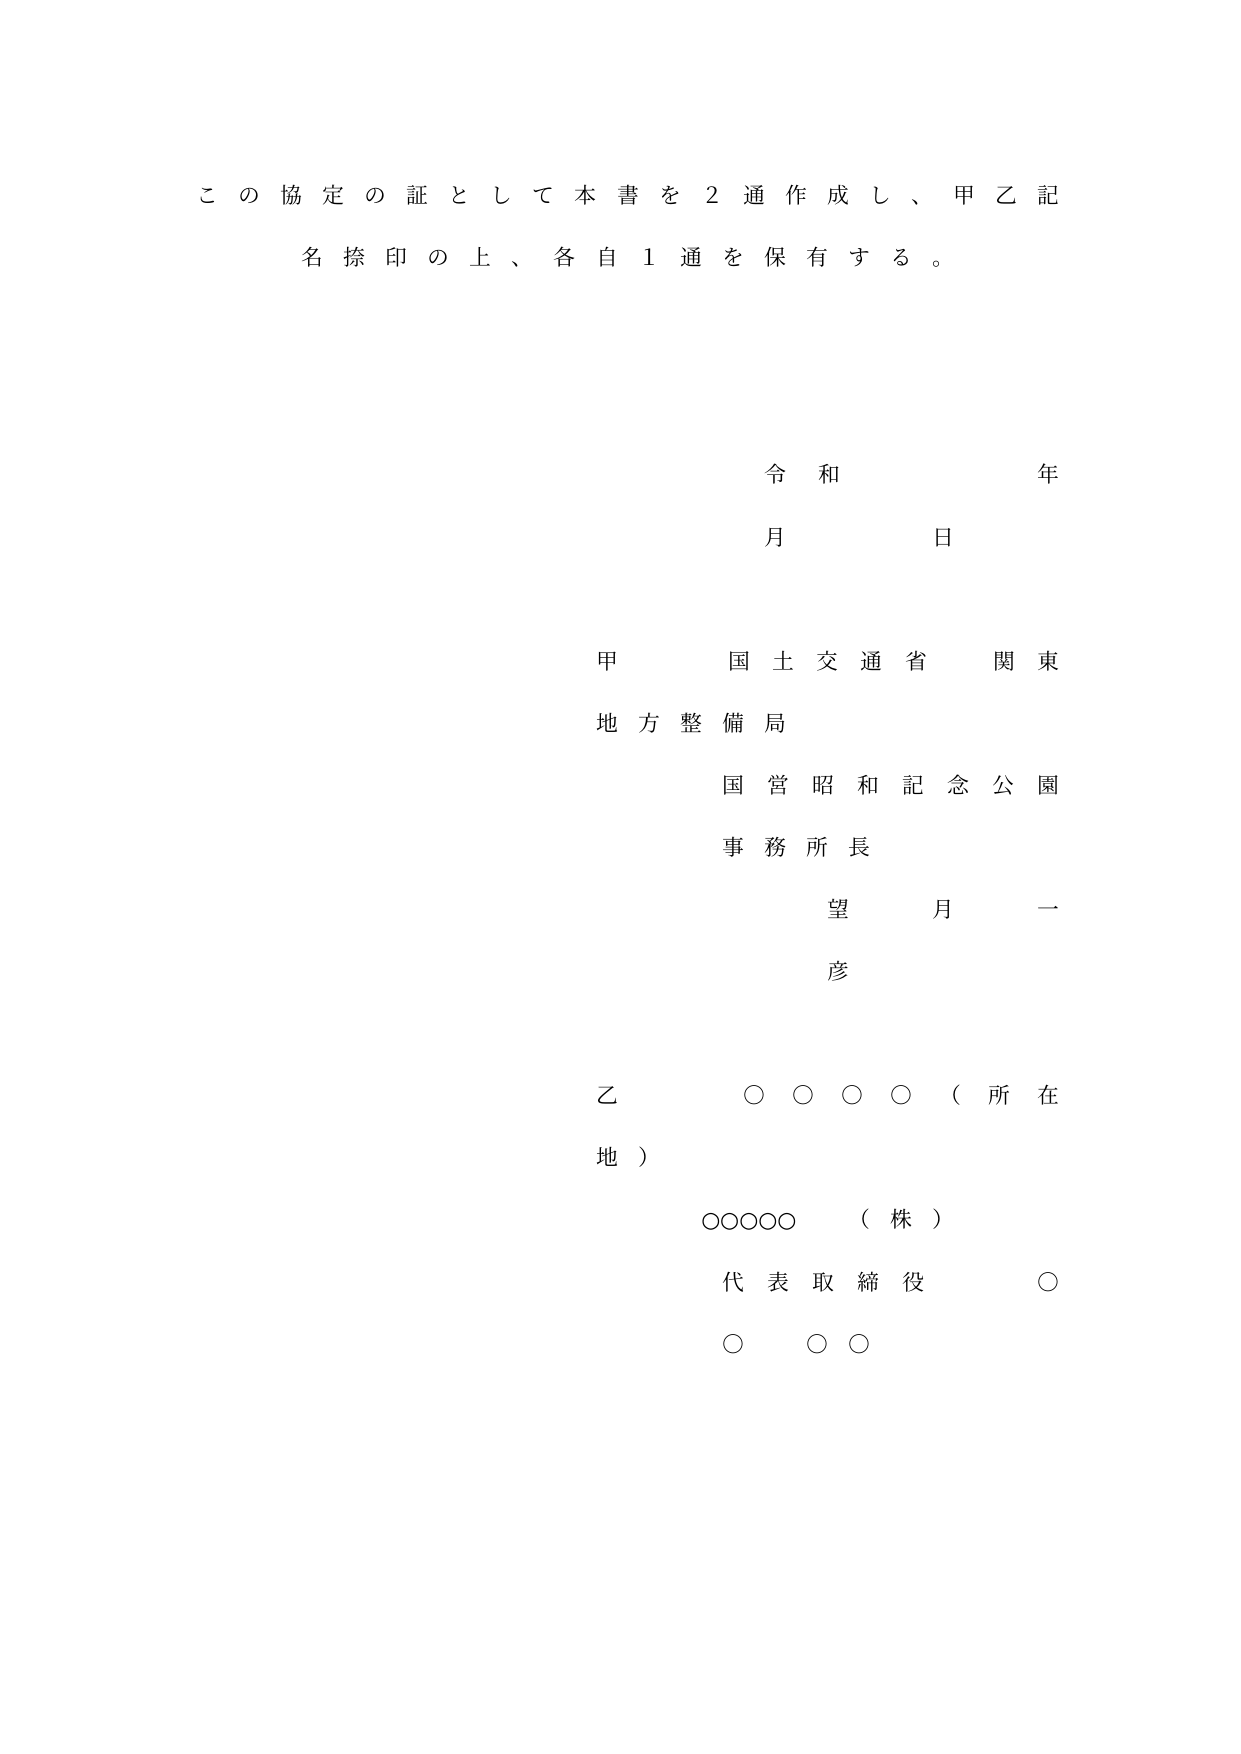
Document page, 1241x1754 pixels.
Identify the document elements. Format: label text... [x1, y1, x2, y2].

text ○○○○○ （株） [687, 1187, 1080, 1249]
text 国営昭和記念公園事務所長 [713, 753, 1080, 877]
text 甲 国土交通省 関東地方整備局 [589, 629, 1080, 753]
text 望 月 一 彦 [817, 877, 1080, 1001]
text 代表取締役 ○○ ○○ [715, 1249, 1080, 1374]
text 令和 年 月 日 [757, 442, 1080, 567]
text この協定の証として本書を２通作成し、甲乙記名捺印の上、各自１通を保有する。 [196, 163, 1080, 287]
text 乙 ○○○○（所在地） [589, 1063, 1080, 1187]
